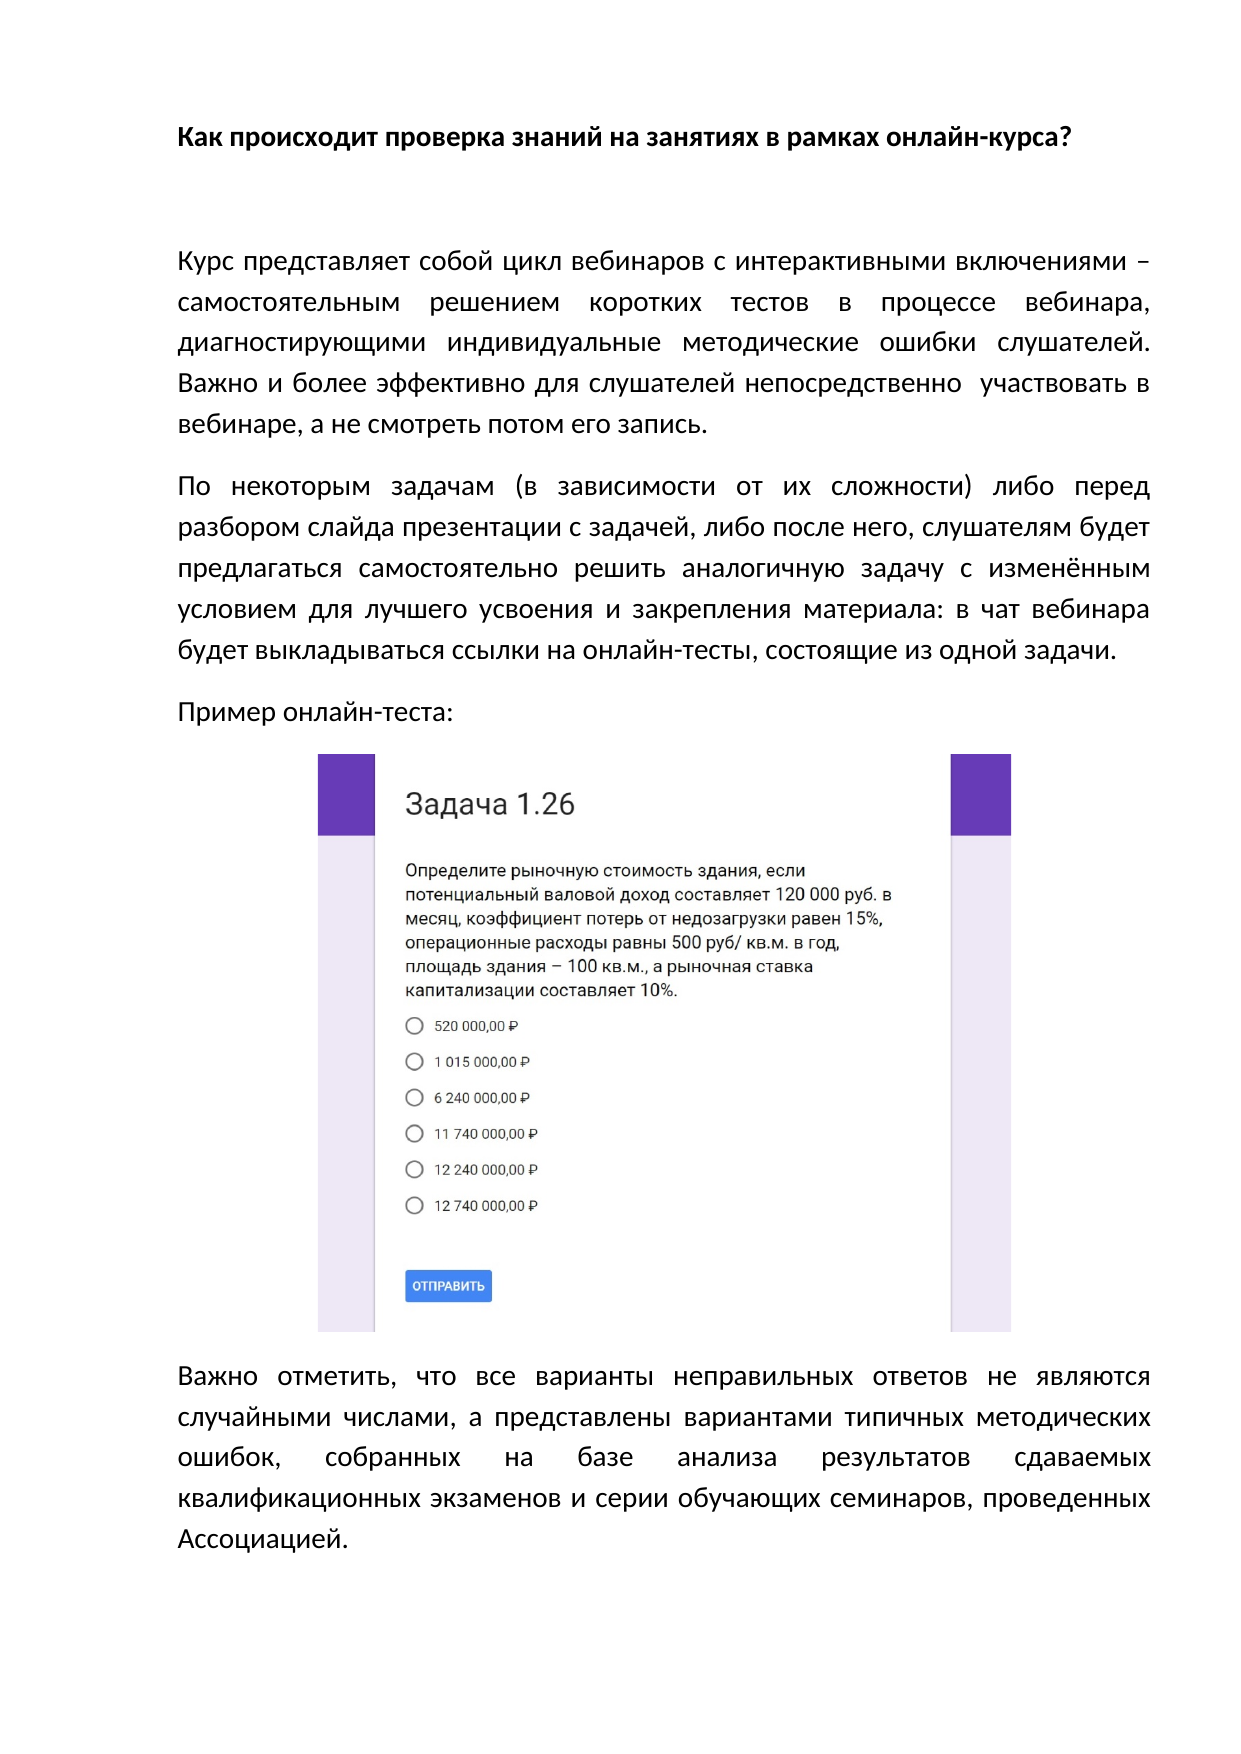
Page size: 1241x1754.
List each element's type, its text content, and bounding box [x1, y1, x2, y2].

text Как происходит проверка знаний на занятиях в рамках онлайн-курса? [177, 118, 1152, 154]
text Пример онлайн-теста: [177, 693, 1152, 728]
text Важно отметить, что все варианты неправильных ответов не являются случайными числами, а представлены вариантами типичных методических ошибок, собранных на базе анализа результатов сдаваемых квалификационных экзаменов и серии обучающих семинаров, проведенных Ассоциацией. [177, 1357, 1152, 1556]
text По некоторым задачам (в зависимости от их сложности) либо перед разбором слайда презентации с задачей, либо после него, слушателям будет предлагаться самостоятельно решить аналогичную задачу с изменённым условием для лучшего усвоения и закрепления материала: в чат вебинара будет выкладываться ссылки на онлайн-тесты, состоящие из одной задачи. [177, 467, 1152, 667]
text Курс представляет собой цикл вебинаров с интерактивными включениями – самостоятельным решением коротких тестов в процессе вебинара, диагностирующими индивидуальные методические ошибки слушателей. Важно и более эффективно для слушателей непосредственно участвовать в вебинаре, а не смотреть потом его запись. [177, 242, 1152, 441]
picture [317, 754, 1012, 1332]
